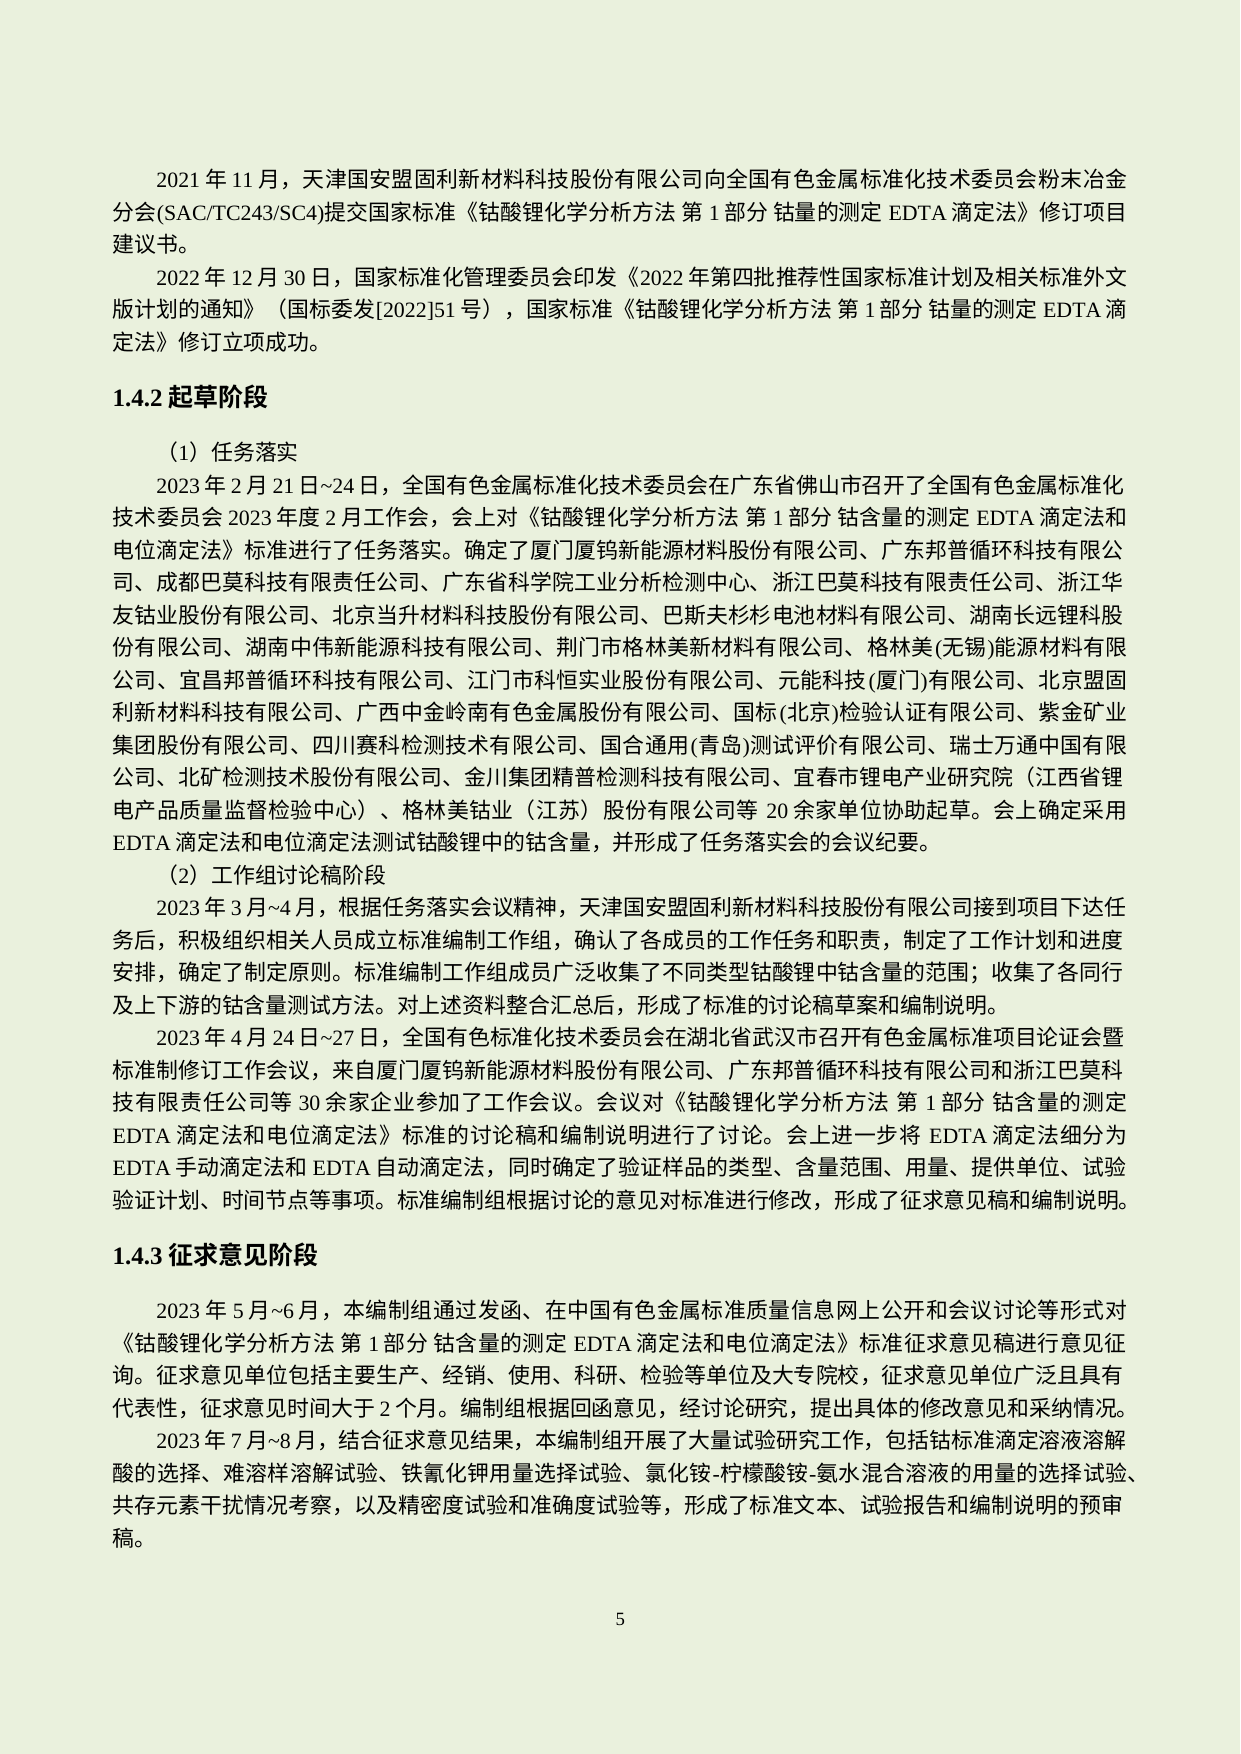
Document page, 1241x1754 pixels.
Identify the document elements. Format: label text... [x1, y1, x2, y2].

text 1.4.2 起草阶段 [112, 363, 1128, 428]
text （2）工作组讨论稿阶段 [112, 857, 1128, 890]
text 2023年2月21日~24日，全国有色金属标准化技术委员会在广东省佛山市召开了全国有色金属标准化技术委员会2023年度2月工作会，会上对《钴酸锂化学分析方法 第1部分 钴含量的测定 EDTA滴定法和电位滴定法》标准进行了任务落实。确定了厦门厦钨新能源材料股份有限公司、广东邦普循环科技有限公司、成都巴莫科技有限责任公司、广东省科学院工业分析检测中心、浙江巴莫科技有限责任公司、浙江华友钴业股份有限公司、北京当升材料科技股份有限公司、巴斯夫杉杉电池材料有限公司、湖南长远锂科股份有限公司、湖南中伟新能源科技有限公司、荆门市格林美新材料有限公司、格林美(无锡)能源材料有限公司、宜昌邦普循环科技有限公司、江门市科恒实业股份有限公司、元能科技(厦门)有限公司、北京盟固利新材料科技有限公司、广西中金岭南有色金属股份有限公司、国标(北京)检验认证有限公司、紫金矿业集团股份有限公司、四川赛科检测技术有限公司、国合通用(青岛)测试评价有限公司、瑞士万通中国有限公司、北矿检测技术股份有限公司、金川集团精普检测科技有限公司、宜春市锂电产业研究院（江西省锂电产品质量监督检验中心）、格林美钴业（江苏）股份有限公司等 20余家单位协助起草。会上确定采用EDTA滴定法和电位滴定法测试钴酸锂中的钴含量，并形成了任务落实会的会议纪要。 [112, 467, 1128, 857]
text 2023年4月24日~27日，全国有色标准化技术委员会在湖北省武汉市召开有色金属标准项目论证会暨标准制修订工作会议，来自厦门厦钨新能源材料股份有限公司、广东邦普循环科技有限公司和浙江巴莫科技有限责任公司等30余家企业参加了工作会议。会议对《钴酸锂化学分析方法 第1部分 钴含量的测定 EDTA滴定法和电位滴定法》标准的讨论稿和编制说明进行了讨论。会上进一步将EDTA滴定法细分为EDTA手动滴定法和EDTA自动滴定法，同时确定了验证样品的类型、含量范围、用量、提供单位、试验验证计划、时间节点等事项。标准编制组根据讨论的意见对标准进行修改，形成了征求意见稿和编制说明。 [112, 1020, 1128, 1215]
text 1.4.3 征求意见阶段 [112, 1221, 1128, 1286]
text （1）任务落实 [112, 435, 1128, 467]
text 2022年12月30日，国家标准化管理委员会印发《2022年第四批推荐性国家标准计划及相关标准外文版计划的通知》（国标委发[2022]51号），国家标准《钴酸锂化学分析方法 第1部分 钴量的测定 EDTA滴定法》修订立项成功。 [112, 259, 1128, 357]
text 2023年3月~4月，根据任务落实会议精神，天津国安盟固利新材料科技股份有限公司接到项目下达任务后，积极组织相关人员成立标准编制工作组，确认了各成员的工作任务和职责，制定了工作计划和进度安排，确定了制定原则。标准编制工作组成员广泛收集了不同类型钴酸锂中钴含量的范围；收集了各同行及上下游的钴含量测试方法。对上述资料整合汇总后，形成了标准的讨论稿草案和编制说明。 [112, 890, 1128, 1020]
text 2021年11月，天津国安盟固利新材料科技股份有限公司向全国有色金属标准化技术委员会粉末冶金分会(SAC/TC243/SC4)提交国家标准《钴酸锂化学分析方法 第1部分 钴量的测定 EDTA滴定法》修订项目建议书。 [112, 162, 1128, 259]
text 2023年 5月~6月，本编制组通过发函、在中国有色金属标准质量信息网上公开和会议讨论等形式对《钴酸锂化学分析方法 第1部分 钴含量的测定 EDTA滴定法和电位滴定法》标准征求意见稿进行意见征询。征求意见单位包括主要生产、经销、使用、科研、检验等单位及大专院校，征求意见单位广泛且具有代表性，征求意见时间大于2个月。编制组根据回函意见，经讨论研究，提出具体的修改意见和采纳情况。 [112, 1293, 1128, 1423]
text 2023年7月~8月，结合征求意见结果，本编制组开展了大量试验研究工作，包括钴标准滴定溶液溶解酸的选择、难溶样溶解试验、铁氰化钾用量选择试验、氯化铵-柠檬酸铵-氨水混合溶液的用量的选择试验、共存元素干扰情况考察，以及精密度试验和准确度试验等，形成了标准文本、试验报告和编制说明的预审稿。 [112, 1423, 1128, 1553]
